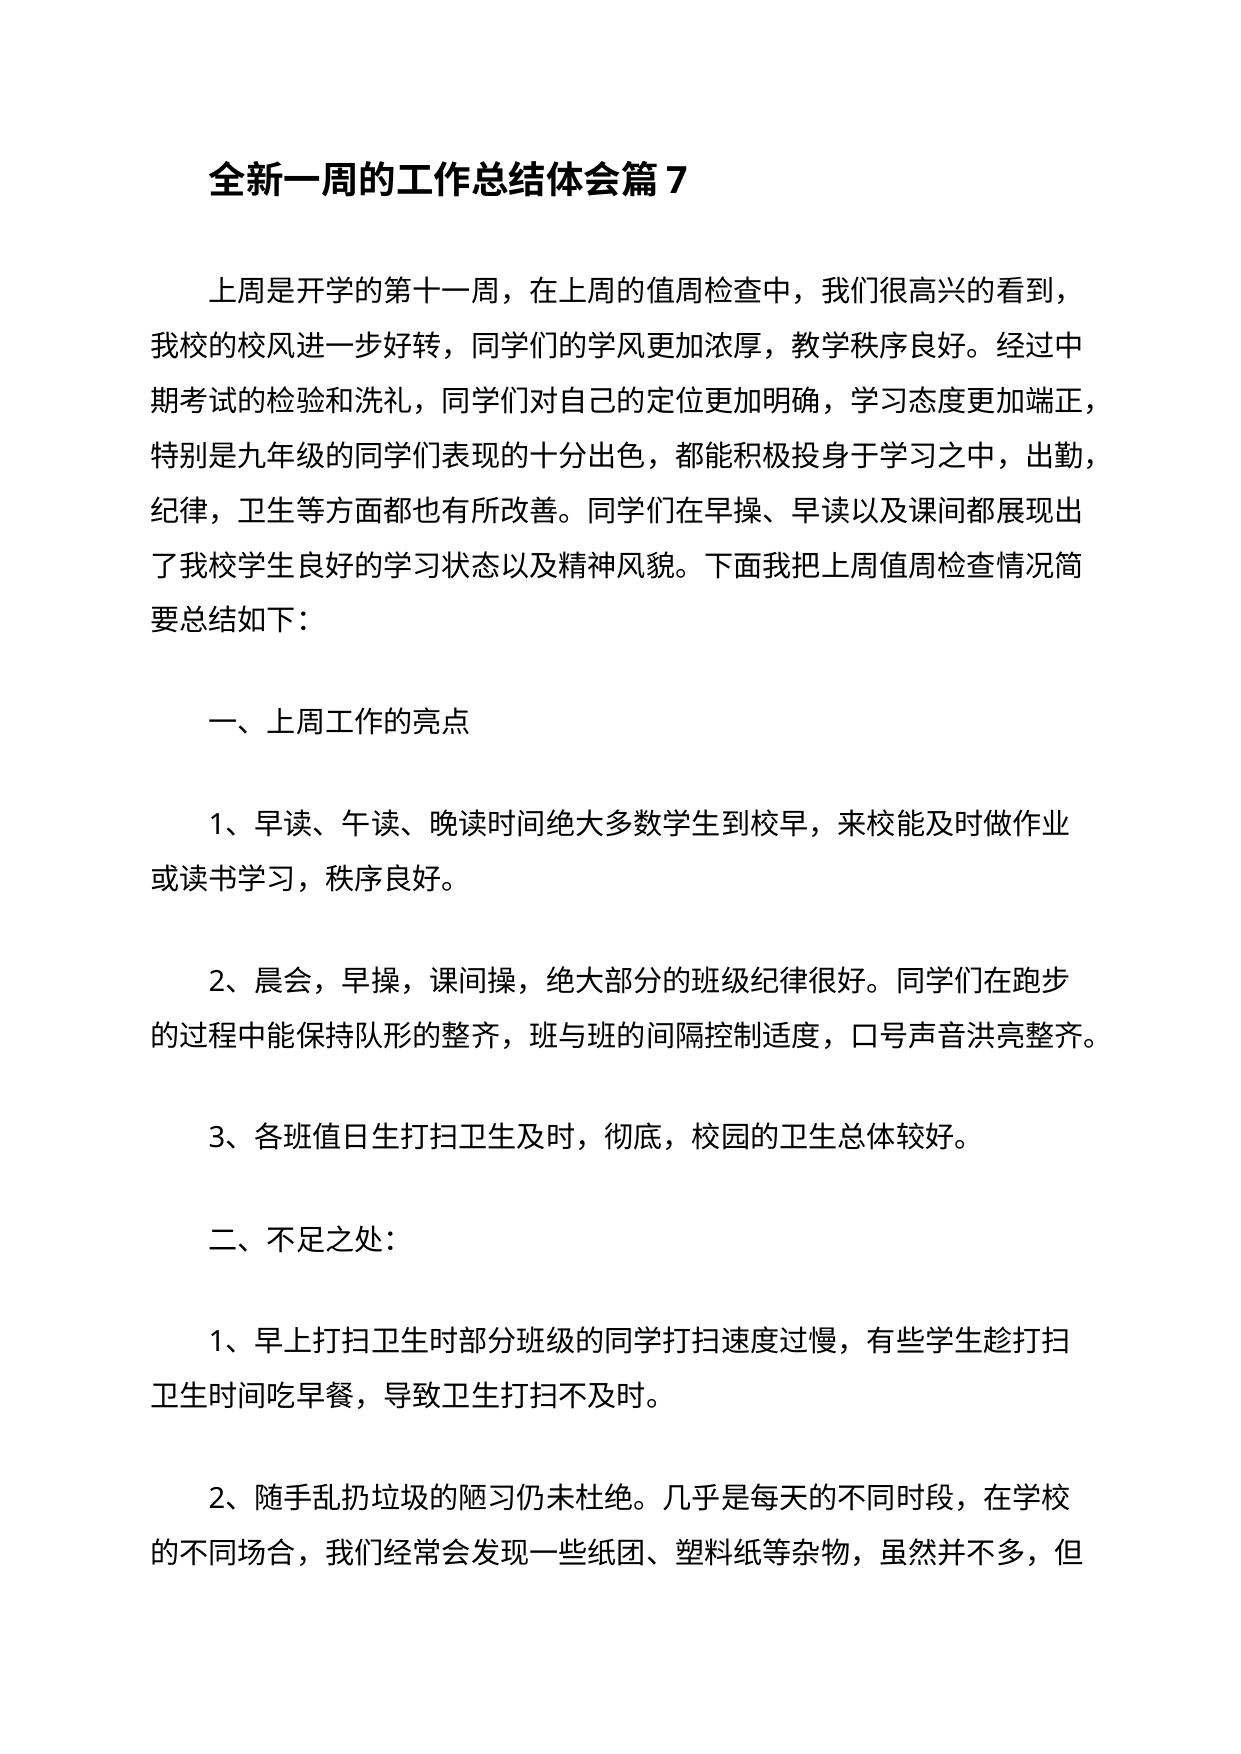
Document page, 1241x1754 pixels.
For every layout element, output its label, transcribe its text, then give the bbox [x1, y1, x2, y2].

text 1、早读、午读、晚读时间绝大多数学生到校早，来校能及时做作业或读书学习，秩序良好。 [150, 801, 1090, 898]
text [150, 1474, 1090, 1572]
text 二、不足之处： [150, 1216, 1090, 1258]
text 上周是开学的第十一周，在上周的值周检查中，我们很高兴的看到，我校的校风进一步好转，同学们的学风更加浓厚，教学秩序良好。经过中期考试的检验和洗礼，同学们对自己的定位更加明确，学习态度更加端正，特别是九年级的同学们表现的十分出色，都能积极投身于学习之中，出勤，纪律，卫生等方面都也有所改善。同学们在早操、早读以及课间都展现出了我校学生良好的学习状态以及精神风貌。下面我把上周值周检查情况简要总结如下： [150, 268, 1090, 639]
text 1、早上打扫卫生时部分班级的同学打扫速度过慢，有些学生趁打扫卫生时间吃早餐，导致卫生打扫不及时。 [150, 1318, 1090, 1415]
text 3、各班值日生打扫卫生及时，彻底，校园的卫生总体较好。 [150, 1114, 1090, 1156]
text 一、上周工作的亮点 [150, 699, 1090, 741]
text 2、晨会，早操，课间操，绝大部分的班级纪律很好。同学们在跑步的过程中能保持队形的整齐，班与班的间隔控制适度，口号声音洪亮整齐。 [150, 957, 1090, 1054]
text 全新一周的工作总结体会篇7 [150, 150, 1090, 204]
